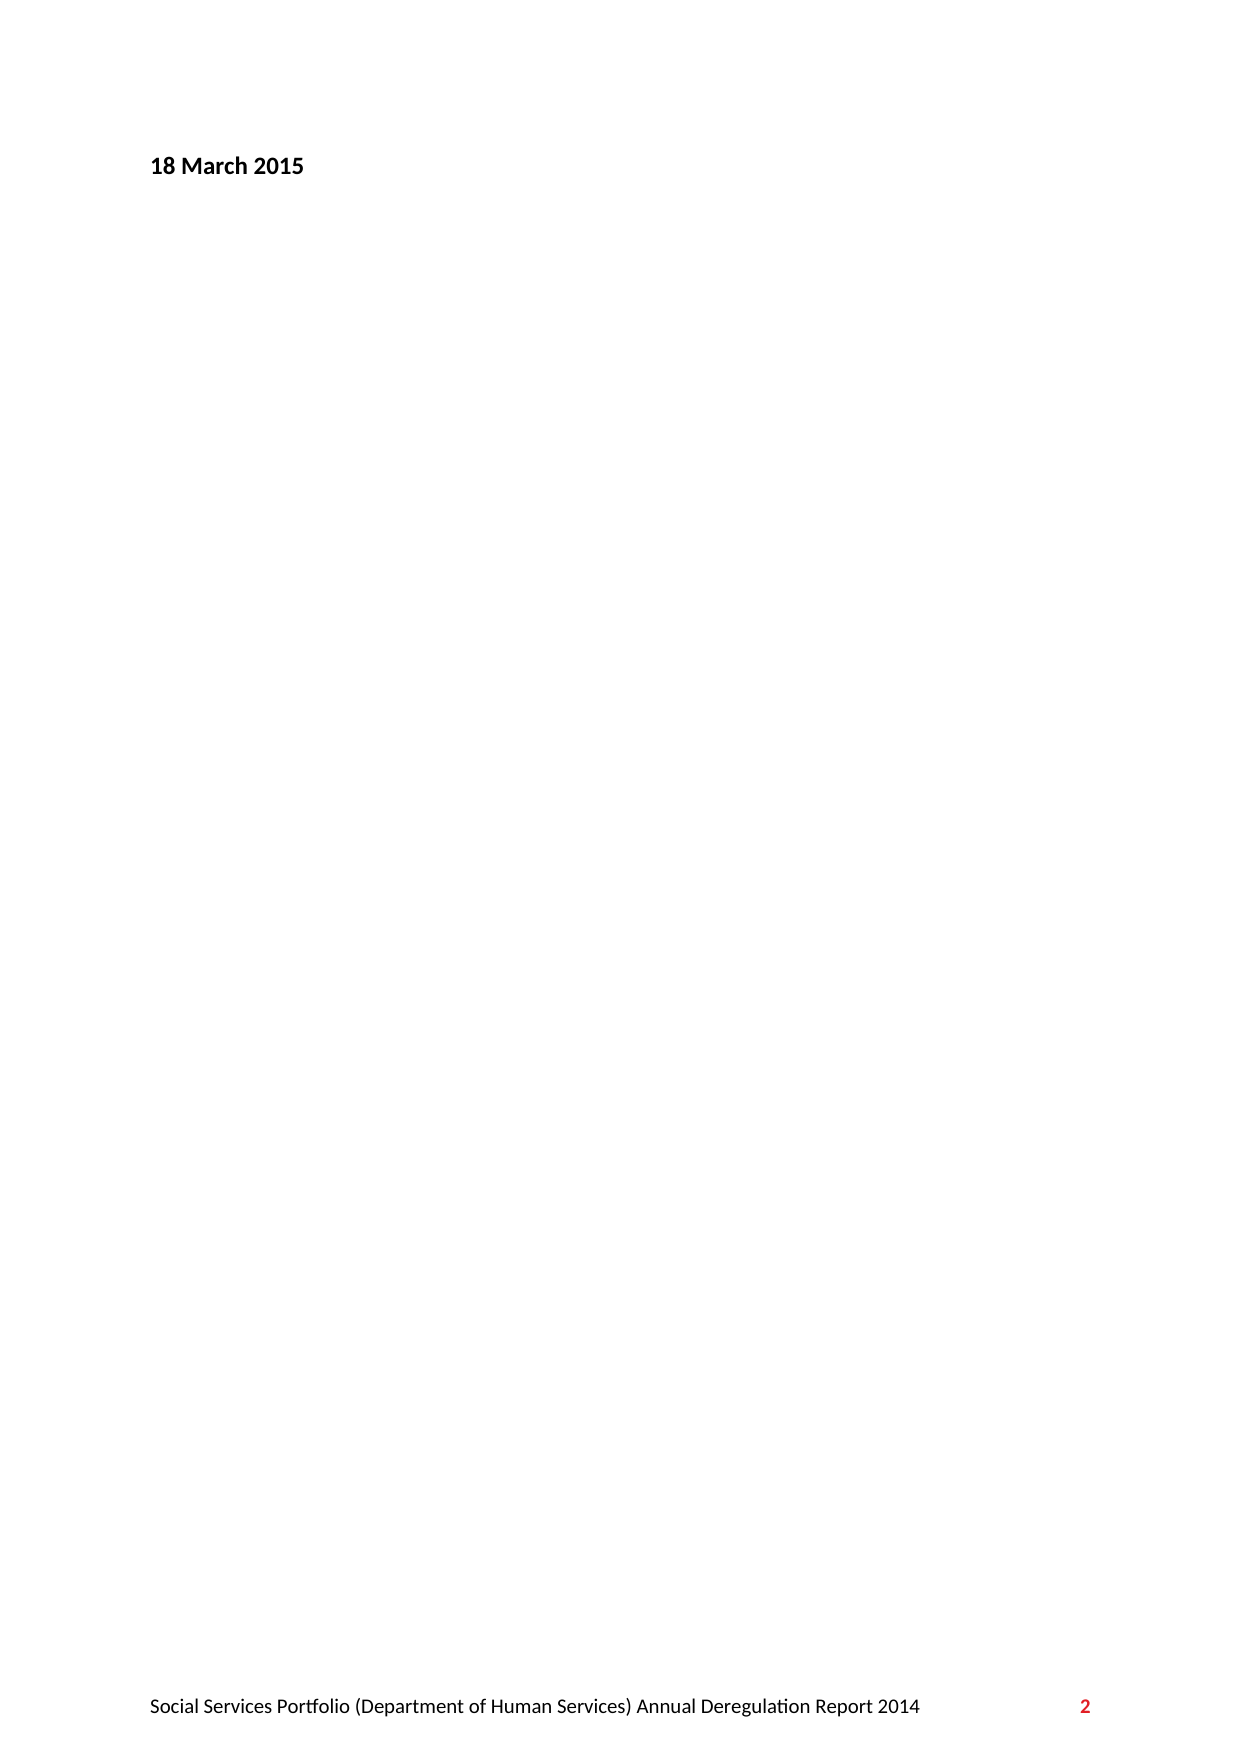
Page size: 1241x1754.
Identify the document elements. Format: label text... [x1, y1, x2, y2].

text 18 March 2015 [150, 150, 1090, 181]
